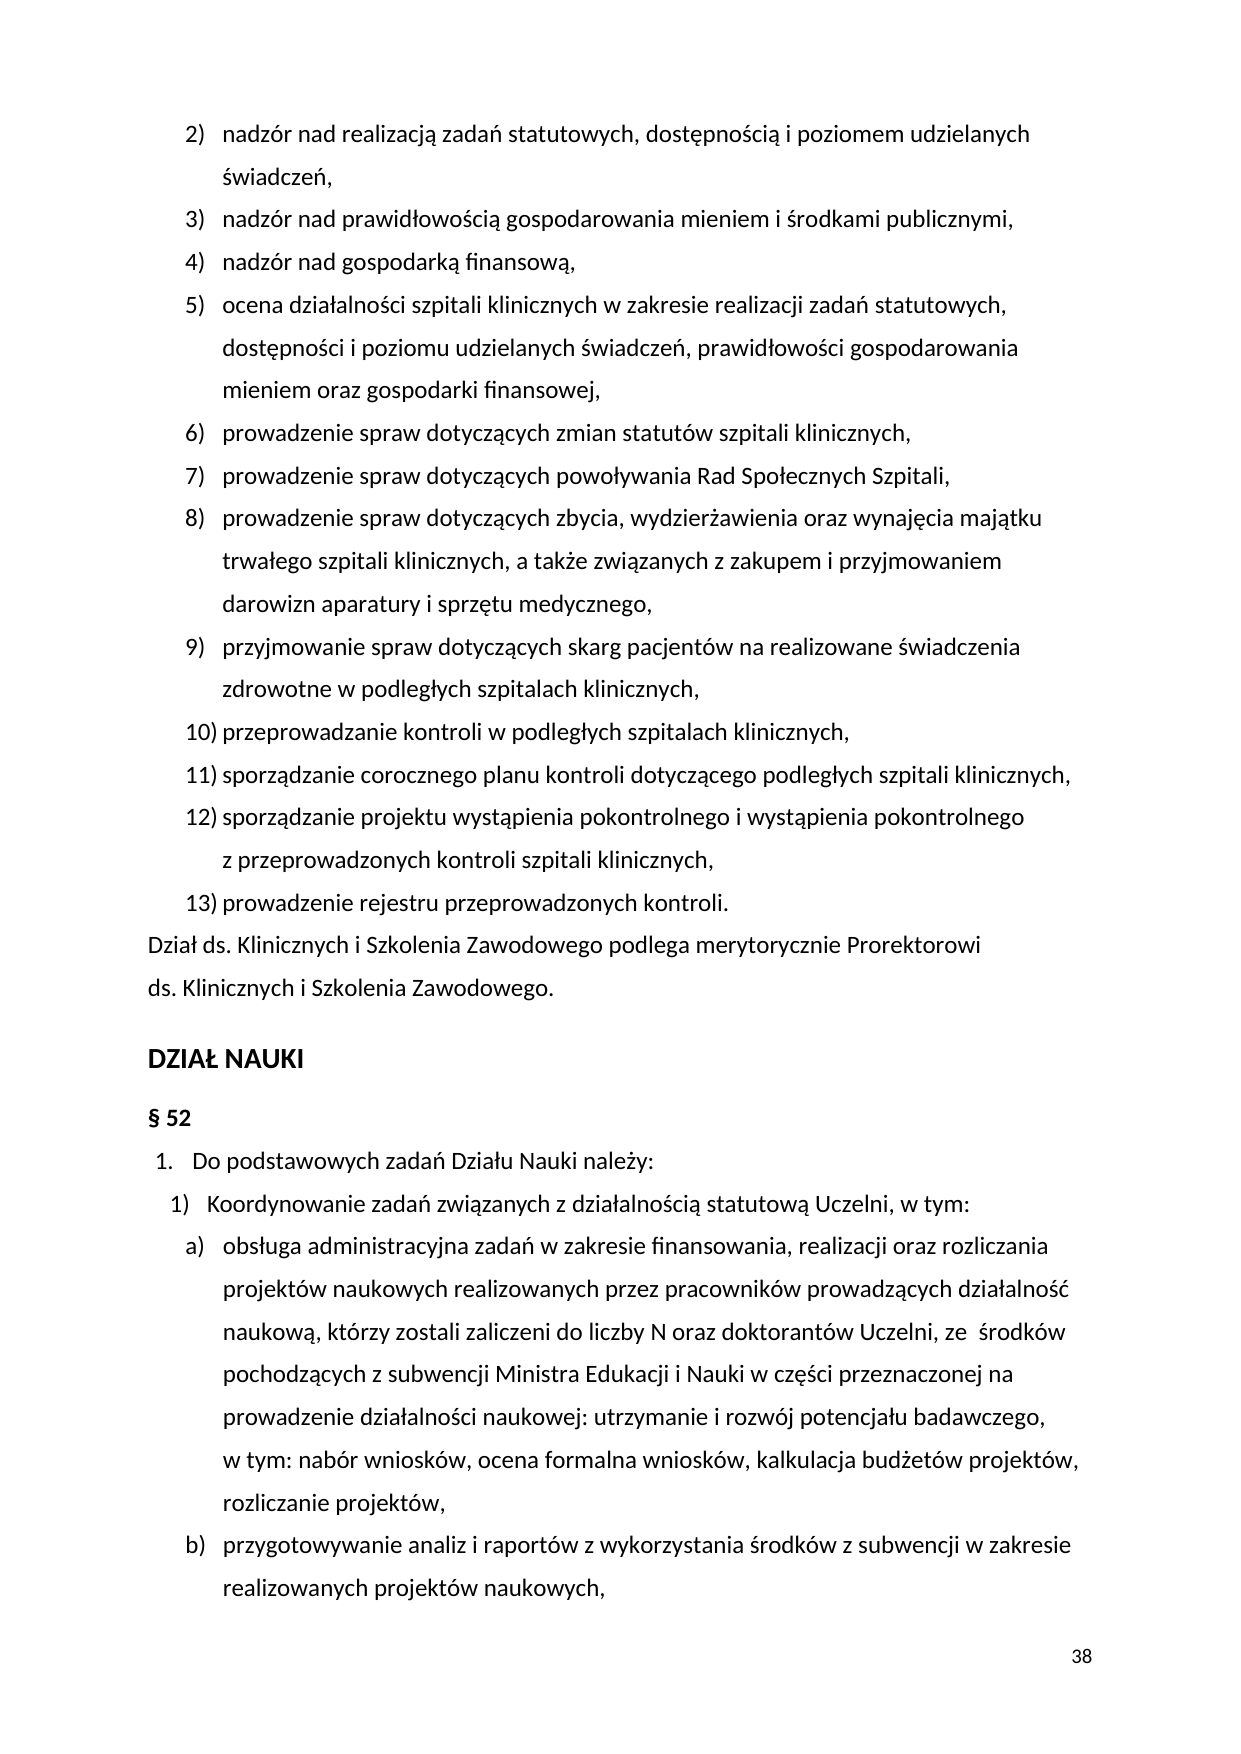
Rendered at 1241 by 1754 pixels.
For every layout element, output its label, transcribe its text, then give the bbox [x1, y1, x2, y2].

list przeprowadzanie kontroli w podległych szpitalach klinicznych, [185, 716, 1092, 747]
list prowadzenie spraw dotyczących zmian statutów szpitali klinicznych, [185, 417, 1092, 448]
list przygotowywanie analiz i raportów z wykorzystania środków z subwencji w zakresie realizowanych projektów naukowych, [185, 1529, 1092, 1603]
list ocena działalności szpitali klinicznych w zakresie realizacji zadań statutowych, dostępności i poziomu udzielanych świadczeń, prawidłowości gospodarowania mieniem oraz gospodarki finansowej, [185, 289, 1092, 405]
subtitle DZIAŁ NAUKI [148, 1040, 1092, 1076]
list sporządzanie corocznego planu kontroli dotyczącego podległych szpitali klinicznych, [185, 759, 1092, 789]
text Dział ds. Klinicznych i Szkolenia Zawodowego podlega merytorycznie Prorektorowi ds. Klinicznych i Szkolenia Zawodowego. [148, 929, 1092, 1003]
list Koordynowanie zadań związanych z działalnością statutową Uczelni, w tym: [169, 1188, 1092, 1218]
list prowadzenie spraw dotyczących powoływania Rad Społecznych Szpitali, [185, 460, 1092, 490]
list Do podstawowych zadań Działu Nauki należy: [154, 1145, 1092, 1176]
list prowadzenie rejestru przeprowadzonych kontroli. [185, 887, 1092, 917]
list nadzór nad gospodarką finansową, [185, 246, 1092, 277]
list przyjmowanie spraw dotyczących skarg pacjentów na realizowane świadczenia zdrowotne w podległych szpitalach klinicznych, [185, 631, 1092, 704]
list nadzór nad prawidłowością gospodarowania mieniem i środkami publicznymi, [185, 203, 1092, 234]
text § 52 [148, 1102, 1092, 1133]
list nadzór nad realizacją zadań statutowych, dostępnością i poziomem udzielanych świadczeń, [185, 118, 1092, 191]
list obsługa administracyjna zadań w zakresie finansowania, realizacji oraz rozliczania projektów naukowych realizowanych przez pracowników prowadzących działalność naukową, którzy zostali zaliczeni do liczby N oraz doktorantów Uczelni, ze środków pochodzących z subwencji Ministra Edukacji i Nauki w części przeznaczonej na prowadzenie działalności naukowej: utrzymanie i rozwój potencjału badawczego, w tym: nabór wniosków, ocena formalna wniosków, kalkulacja budżetów projektów, rozliczanie projektów, [185, 1230, 1092, 1517]
list prowadzenie spraw dotyczących zbycia, wydzierżawienia oraz wynajęcia majątku trwałego szpitali klinicznych, a także związanych z zakupem i przyjmowaniem darowizn aparatury i sprzętu medycznego, [185, 502, 1092, 618]
list sporządzanie projektu wystąpienia pokontrolnego i wystąpienia pokontrolnego z przeprowadzonych kontroli szpitali klinicznych, [185, 801, 1092, 875]
